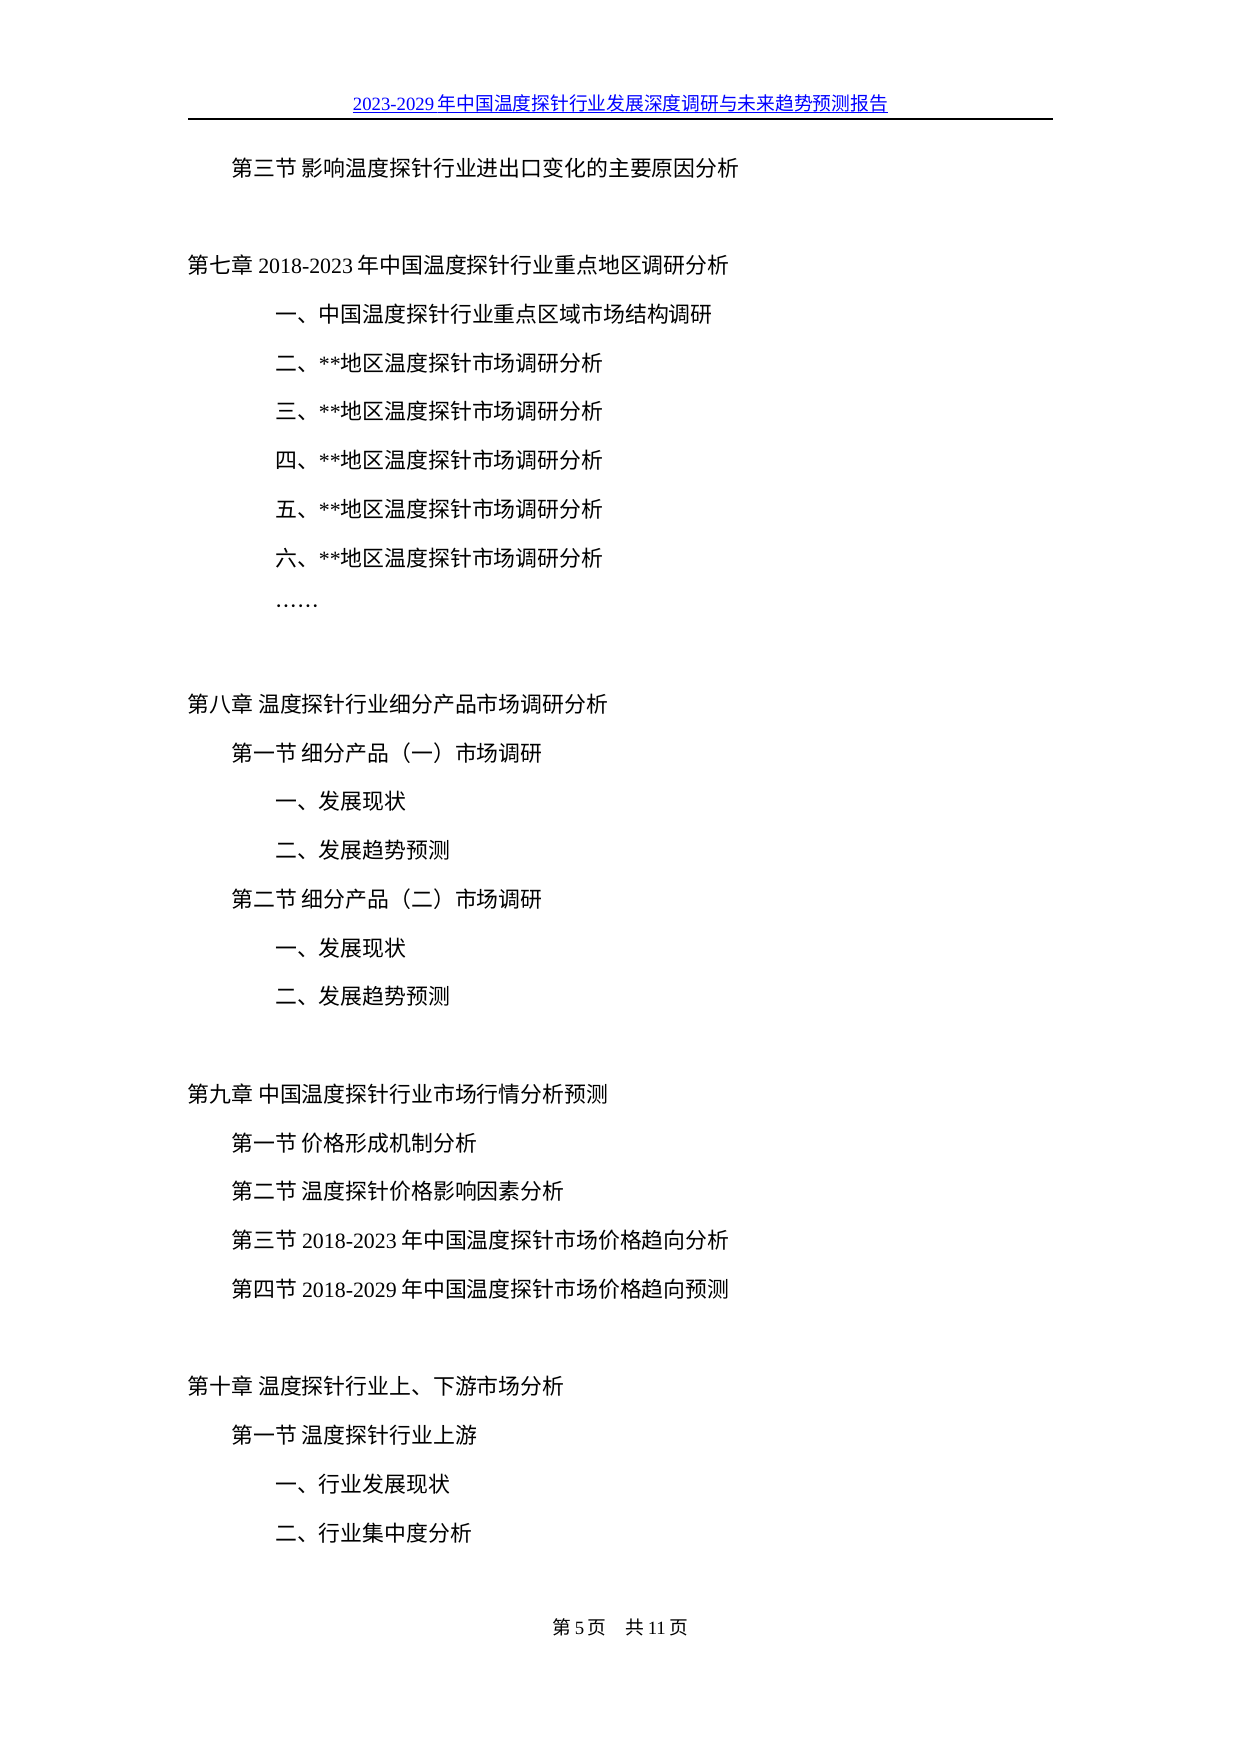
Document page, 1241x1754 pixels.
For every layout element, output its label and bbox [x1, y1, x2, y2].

text [187, 150, 1053, 1548]
